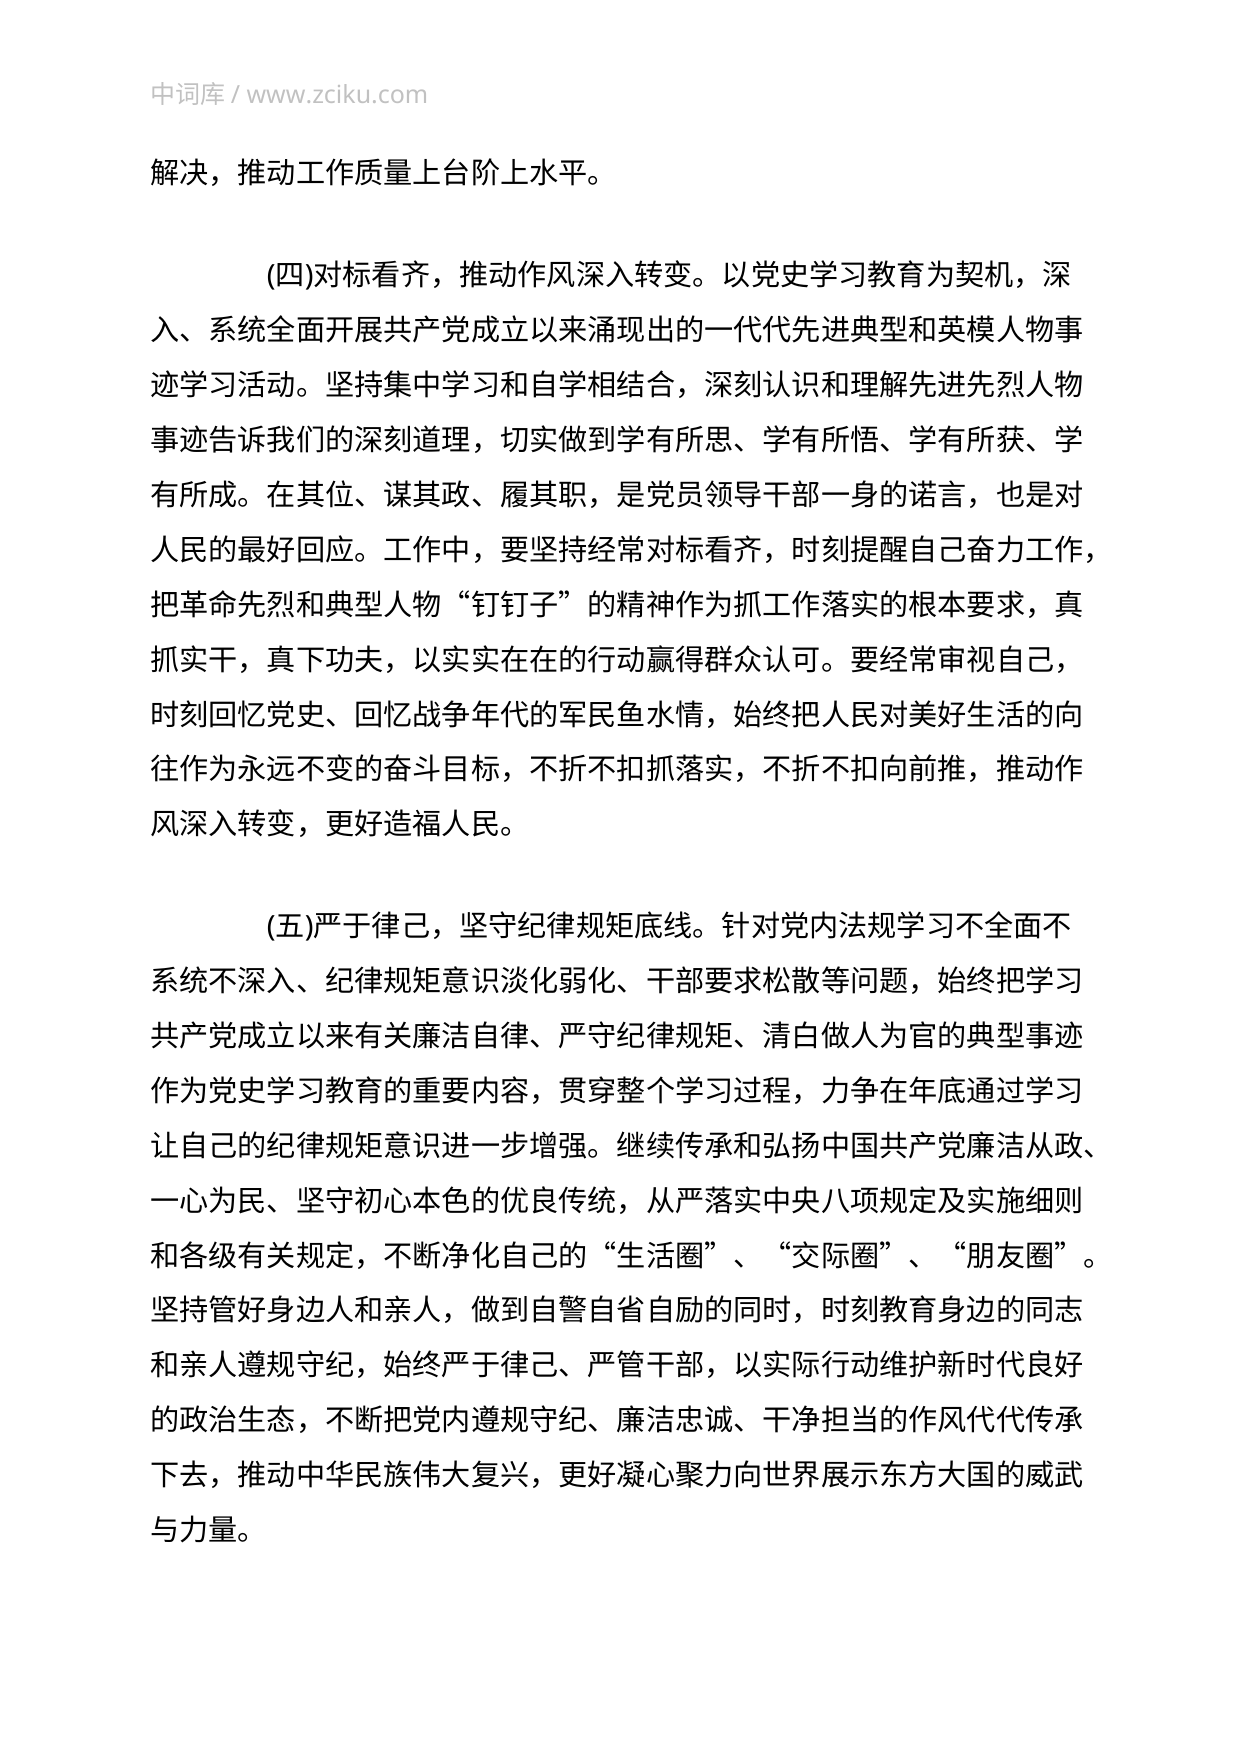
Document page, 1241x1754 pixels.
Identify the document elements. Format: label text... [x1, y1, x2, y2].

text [150, 150, 1090, 192]
text (四)对标看齐，推动作风深入转变。以党史学习教育为契机，深入、系统全面开展共产党成立以来涌现出的一代代先进典型和英模人物事迹学习活动。坚持集中学习和自学相结合，深刻认识和理解先进先烈人物事迹告诉我们的深刻道理，切实做到学有所思、学有所悟、学有所获、学有所成。在其位、谋其政、履其职，是党员领导干部一身的诺言，也是对人民的最好回应。工作中，要坚持经常对标看齐，时刻提醒自己奋力工作，把革命先烈和典型人物“钉钉子”的精神作为抓工作落实的根本要求，真抓实干，真下功夫，以实实在在的行动赢得群众认可。要经常审视自己，时刻回忆党史、回忆战争年代的军民鱼水情，始终把人民对美好生活的向往作为永远不变的奋斗目标，不折不扣抓落实，不折不扣向前推，推动作风深入转变，更好造福人民。 [150, 252, 1090, 843]
text (五)严于律己，坚守纪律规矩底线。针对党内法规学习不全面不系统不深入、纪律规矩意识淡化弱化、干部要求松散等问题，始终把学习共产党成立以来有关廉洁自律、严守纪律规矩、清白做人为官的典型事迹作为党史学习教育的重要内容，贯穿整个学习过程，力争在年底通过学习让自己的纪律规矩意识进一步增强。继续传承和弘扬中国共产党廉洁从政、一心为民、坚守初心本色的优良传统，从严落实中央八项规定及实施细则和各级有关规定，不断净化自己的“生活圈”、“交际圈”、“朋友圈”。坚持管好身边人和亲人，做到自警自省自励的同时，时刻教育身边的同志和亲人遵规守纪，始终严于律己、严管干部，以实际行动维护新时代良好的政治生态，不断把党内遵规守纪、廉洁忠诚、干净担当的作风代代传承下去，推动中华民族伟大复兴，更好凝心聚力向世界展示东方大国的威武与力量。 [150, 903, 1090, 1549]
